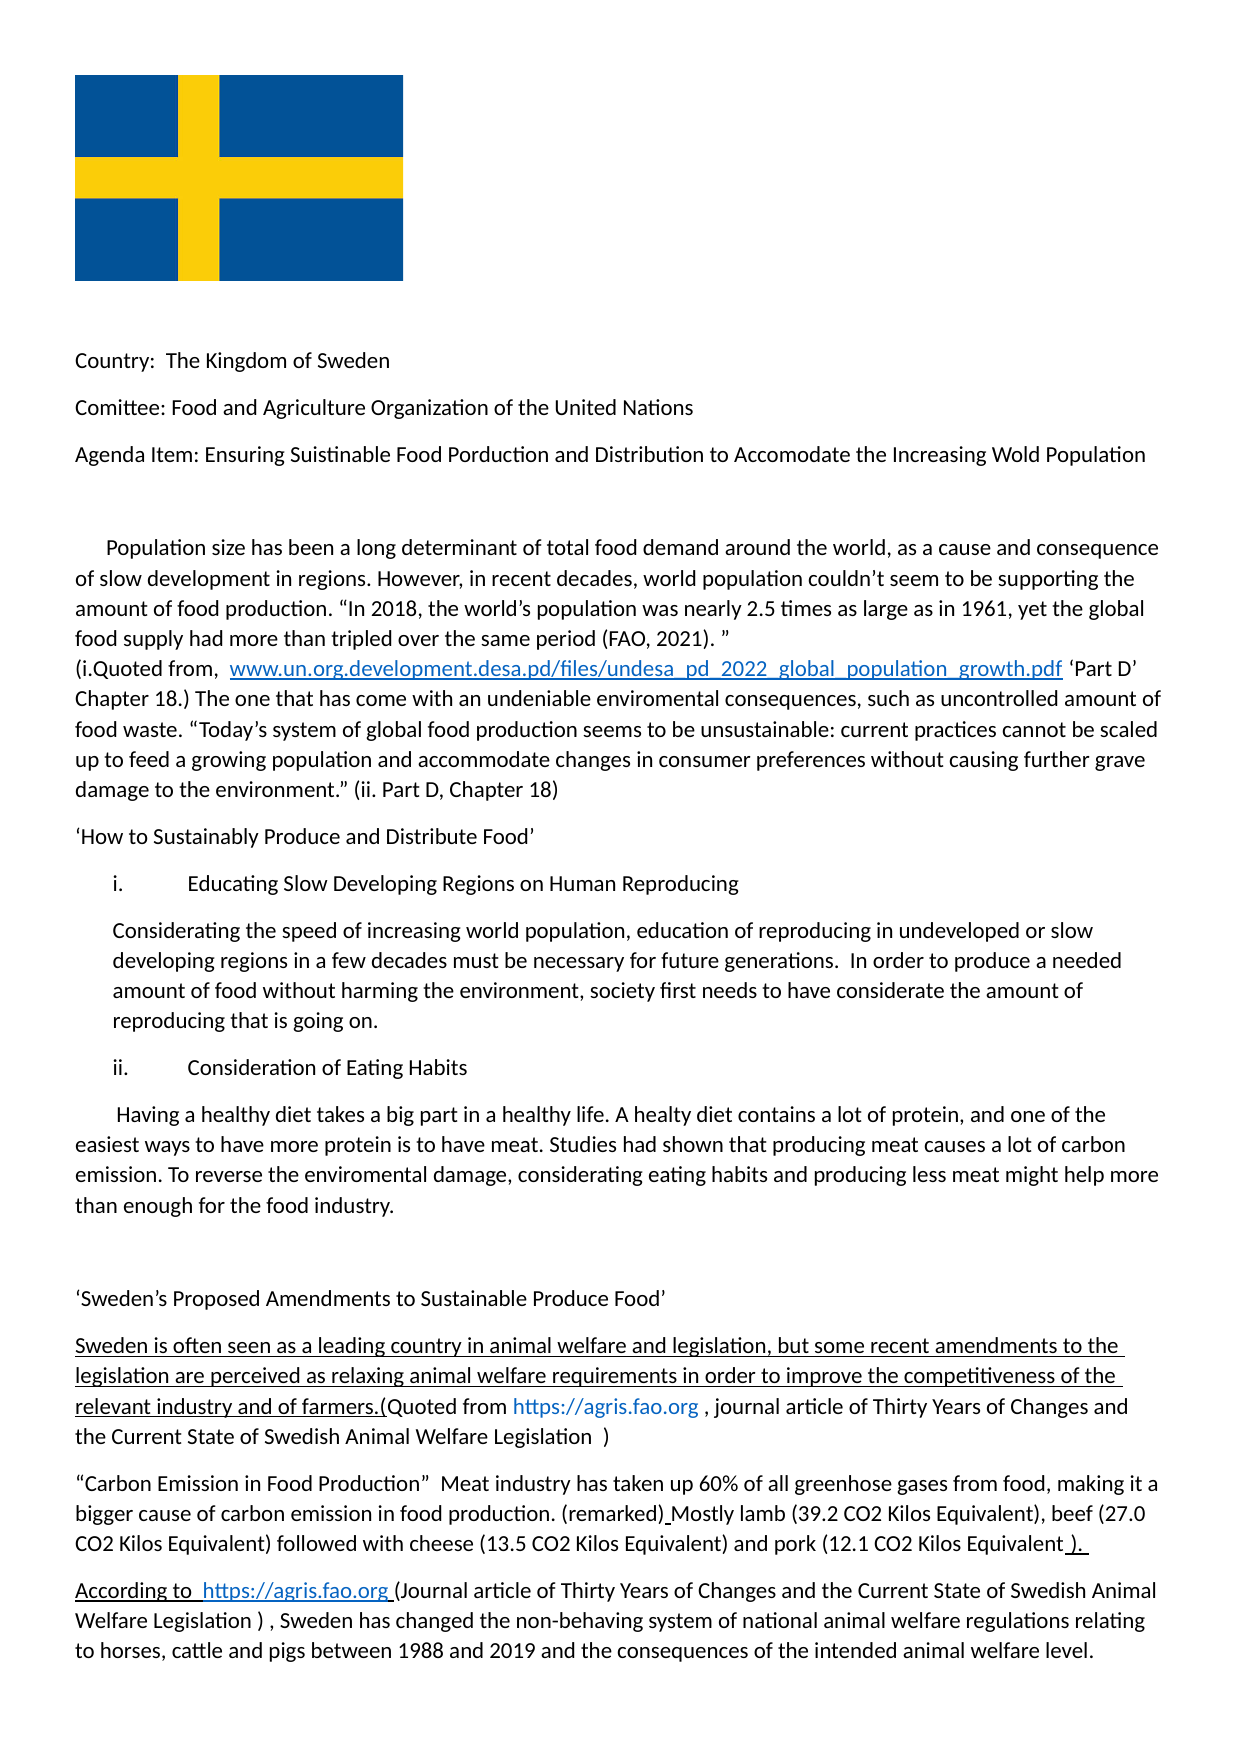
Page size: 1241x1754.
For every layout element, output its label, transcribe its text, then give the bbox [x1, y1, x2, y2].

text According to https://agris.fao.org (Journal article of Thirty Years of Changes and the Current State of Swedish Animal Welfare Legislation ) , Sweden has changed the non-behaving system of national animal welfare regulations relating to horses, cattle and pigs between 1988 and 2019 and the consequences of the intended animal welfare level. [75, 1576, 1165, 1665]
text Agenda Item: Ensuring Suistinable Food Porduction and Distribution to Accomodate the Increasing Wold Population [75, 440, 1165, 468]
text Country: The Kingdom of Sweden [75, 346, 1165, 374]
text Sweden is often seen as a leading country in animal welfare and legislation, but some recent amendments to the legislation are perceived as relaxing animal welfare requirements in order to improve the competitiveness of the relevant industry and of farmers.(Quoted from https://agris.fao.org , journal article of Thirty Years of Changes and the Current State of Swedish Animal Welfare Legislation ) [75, 1331, 1165, 1450]
text ‘How to Sustainably Produce and Distribute Food’ [75, 822, 1165, 850]
text Considerating the speed of increasing world population, education of reproducing in undeveloped or slow developing regions in a few decades must be necessary for future generations. In order to produce a needed amount of food without harming the environment, society first needs to have considerate the amount of reproducing that is going on. [112, 916, 1165, 1034]
text Population size has been a long determinant of total food demand around the world, as a cause and consequence of slow development in regions. However, in recent decades, world population couldn’t seem to be supporting the amount of food production. “In 2018, the world’s population was nearly 2.5 times as large as in 1961, yet the global food supply had more than tripled over the same period (FAO, 2021). ” (i.Quoted from, www.un.org.development.desa.pd/files/undesa_pd_2022_global_population_growth.pdf ‘Part D’ Chapter 18.) The one that has come with an undeniable enviromental consequences, such as uncontrolled amount of food waste. “Today’s system of global food production seems to be unsustainable: current practices cannot be scaled up to feed a growing population and accommodate changes in consumer preferences without causing further grave damage to the environment.” (ii. Part D, Chapter 18) [75, 533, 1165, 803]
text Having a healthy diet takes a big part in a healthy life. A healty diet contains a lot of protein, and one of the easiest ways to have more protein is to have meat. Studies had shown that producing meat causes a lot of carbon emission. To reverse the enviromental damage, considerating eating habits and producing less meat might help more than enough for the food industry. [75, 1100, 1165, 1219]
text ‘Sweden’s Proposed Amendments to Sustainable Produce Food’ [75, 1284, 1165, 1313]
picture [75, 75, 404, 281]
text Comittee: Food and Agriculture Organization of the United Nations [75, 393, 1165, 421]
list Consideration of Eating Habits [112, 1053, 1165, 1081]
text “Carbon Emission in Food Production” Meat industry has taken up 60% of all greenhose gases from food, making it a bigger cause of carbon emission in food production. (remarked) Mostly lamb (39.2 CO2 Kilos Equivalent), beef (27.0 CO2 Kilos Equivalent) followed with cheese (13.5 CO2 Kilos Equivalent) and pork (12.1 CO2 Kilos Equivalent ). [75, 1469, 1165, 1557]
list Educating Slow Developing Regions on Human Reproducing [112, 869, 1165, 897]
